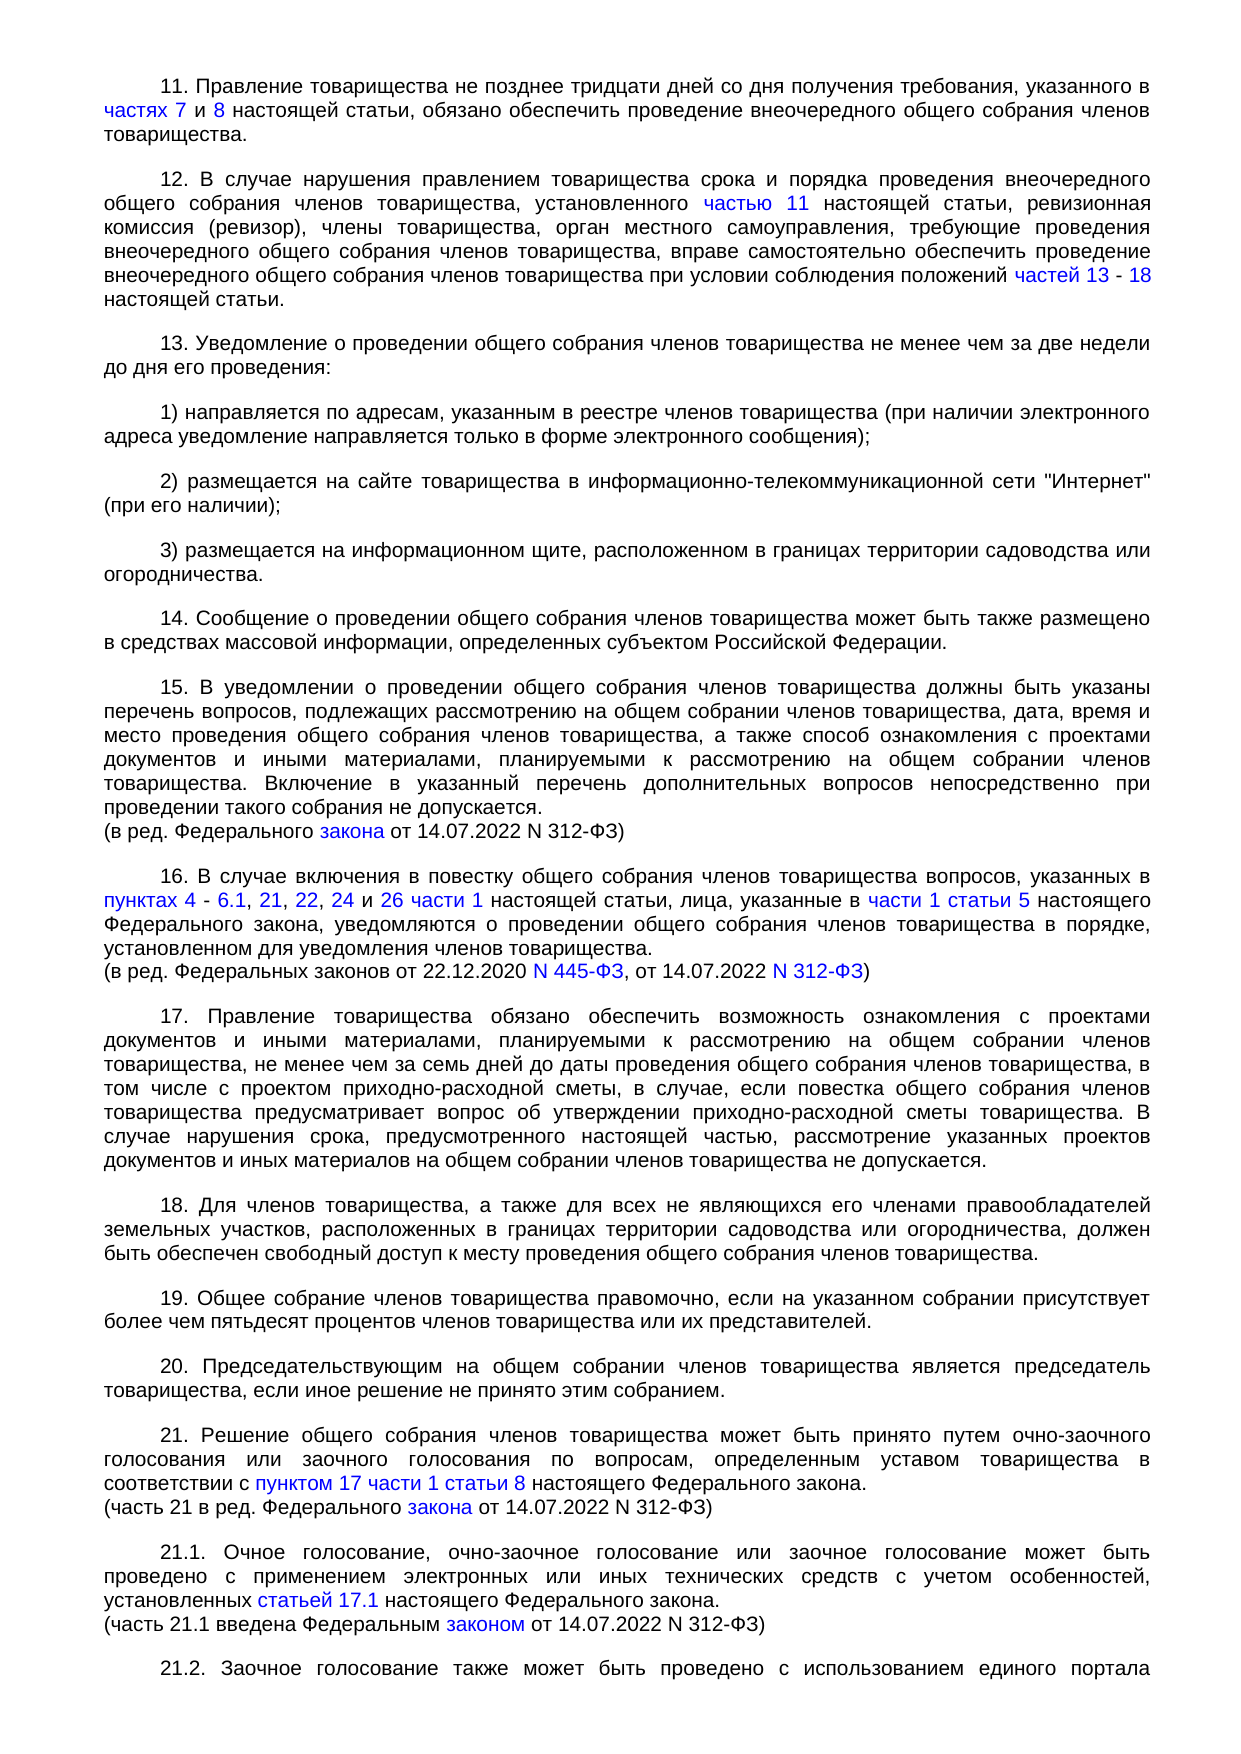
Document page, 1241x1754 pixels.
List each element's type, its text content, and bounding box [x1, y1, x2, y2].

text (часть 21.1 введена Федеральным законом от 14.07.2022 N 312-ФЗ) [103, 1611, 1152, 1635]
text 2) размещается на сайте товарищества в информационно-телекоммуникационной сети "Интернет" (при его наличии); [103, 469, 1152, 517]
text 1) направляется по адресам, указанным в реестре членов товарищества (при наличии электронного адреса уведомление направляется только в форме электронного сообщения); [103, 400, 1152, 448]
text 15. В уведомлении о проведении общего собрания членов товарищества должны быть указаны перечень вопросов, подлежащих рассмотрению на общем собрании членов товарищества, дата, время и место проведения общего собрания членов товарищества, а также способ ознакомления с проектами документов и иными материалами, планируемыми к рассмотрению на общем собрании членов товарищества. Включение в указанный перечень дополнительных вопросов непосредственно при проведении такого собрания не допускается. [103, 675, 1152, 819]
text 11. Правление товарищества не позднее тридцати дней со дня получения требования, указанного в частях 7 и 8 настоящей статьи, обязано обеспечить проведение внеочередного общего собрания членов товарищества. [103, 74, 1152, 146]
text 3) размещается на информационном щите, расположенном в границах территории садоводства или огородничества. [103, 537, 1152, 585]
text 18. Для членов товарищества, а также для всех не являющихся его членами правообладателей земельных участков, расположенных в границах территории садоводства или огородничества, должен быть обеспечен свободный доступ к месту проведения общего собрания членов товарищества. [103, 1193, 1152, 1264]
text 12. В случае нарушения правлением товарищества срока и порядка проведения внеочередного общего собрания членов товарищества, установленного частью 11 настоящей статьи, ревизионная комиссия (ревизор), члены товарищества, орган местного самоуправления, требующие проведения внеочередного общего собрания членов товарищества, вправе самостоятельно обеспечить проведение внеочередного общего собрания членов товарищества при условии соблюдения положений частей 13 - 18 настоящей статьи. [103, 167, 1152, 310]
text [103, 1656, 1152, 1680]
text (в ред. Федерального закона от 14.07.2022 N 312-ФЗ) [103, 819, 1152, 843]
text (в ред. Федеральных законов от 22.12.2020 N 445-ФЗ, от 14.07.2022 N 312-ФЗ) [103, 959, 1152, 983]
text 17. Правление товарищества обязано обеспечить возможность ознакомления с проектами документов и иными материалами, планируемыми к рассмотрению на общем собрании членов товарищества, не менее чем за семь дней до даты проведения общего собрания членов товарищества, в том числе с проектом приходно-расходной сметы, в случае, если повестка общего собрания членов товарищества предусматривает вопрос об утверждении приходно-расходной сметы товарищества. В случае нарушения срока, предусмотренного настоящей частью, рассмотрение указанных проектов документов и иных материалов на общем собрании членов товарищества не допускается. [103, 1004, 1152, 1172]
text (часть 21 в ред. Федерального закона от 14.07.2022 N 312-ФЗ) [103, 1495, 1152, 1519]
text 20. Председательствующим на общем собрании членов товарищества является председатель товарищества, если иное решение не принято этим собранием. [103, 1354, 1152, 1402]
text 16. В случае включения в повестку общего собрания членов товарищества вопросов, указанных в пунктах 4 - 6.1, 21, 22, 24 и 26 части 1 настоящей статьи, лица, указанные в части 1 статьи 5 настоящего Федерального закона, уведомляются о проведении общего собрания членов товарищества в порядке, установленном для уведомления членов товарищества. [103, 863, 1152, 959]
text 21. Решение общего собрания членов товарищества может быть принято путем очно-заочного голосования или заочного голосования по вопросам, определенным уставом товарищества в соответствии с пунктом 17 части 1 статьи 8 настоящего Федерального закона. [103, 1423, 1152, 1495]
text 21.1. Очное голосование, очно-заочное голосование или заочное голосование может быть проведено с применением электронных или иных технических средств с учетом особенностей, установленных статьей 17.1 настоящего Федерального закона. [103, 1539, 1152, 1611]
text 19. Общее собрание членов товарищества правомочно, если на указанном собрании присутствует более чем пятьдесят процентов членов товарищества или их представителей. [103, 1285, 1152, 1333]
text 13. Уведомление о проведении общего собрания членов товарищества не менее чем за две недели до дня его проведения: [103, 331, 1152, 379]
text 14. Сообщение о проведении общего собрания членов товарищества может быть также размещено в средствах массовой информации, определенных субъектом Российской Федерации. [103, 606, 1152, 654]
